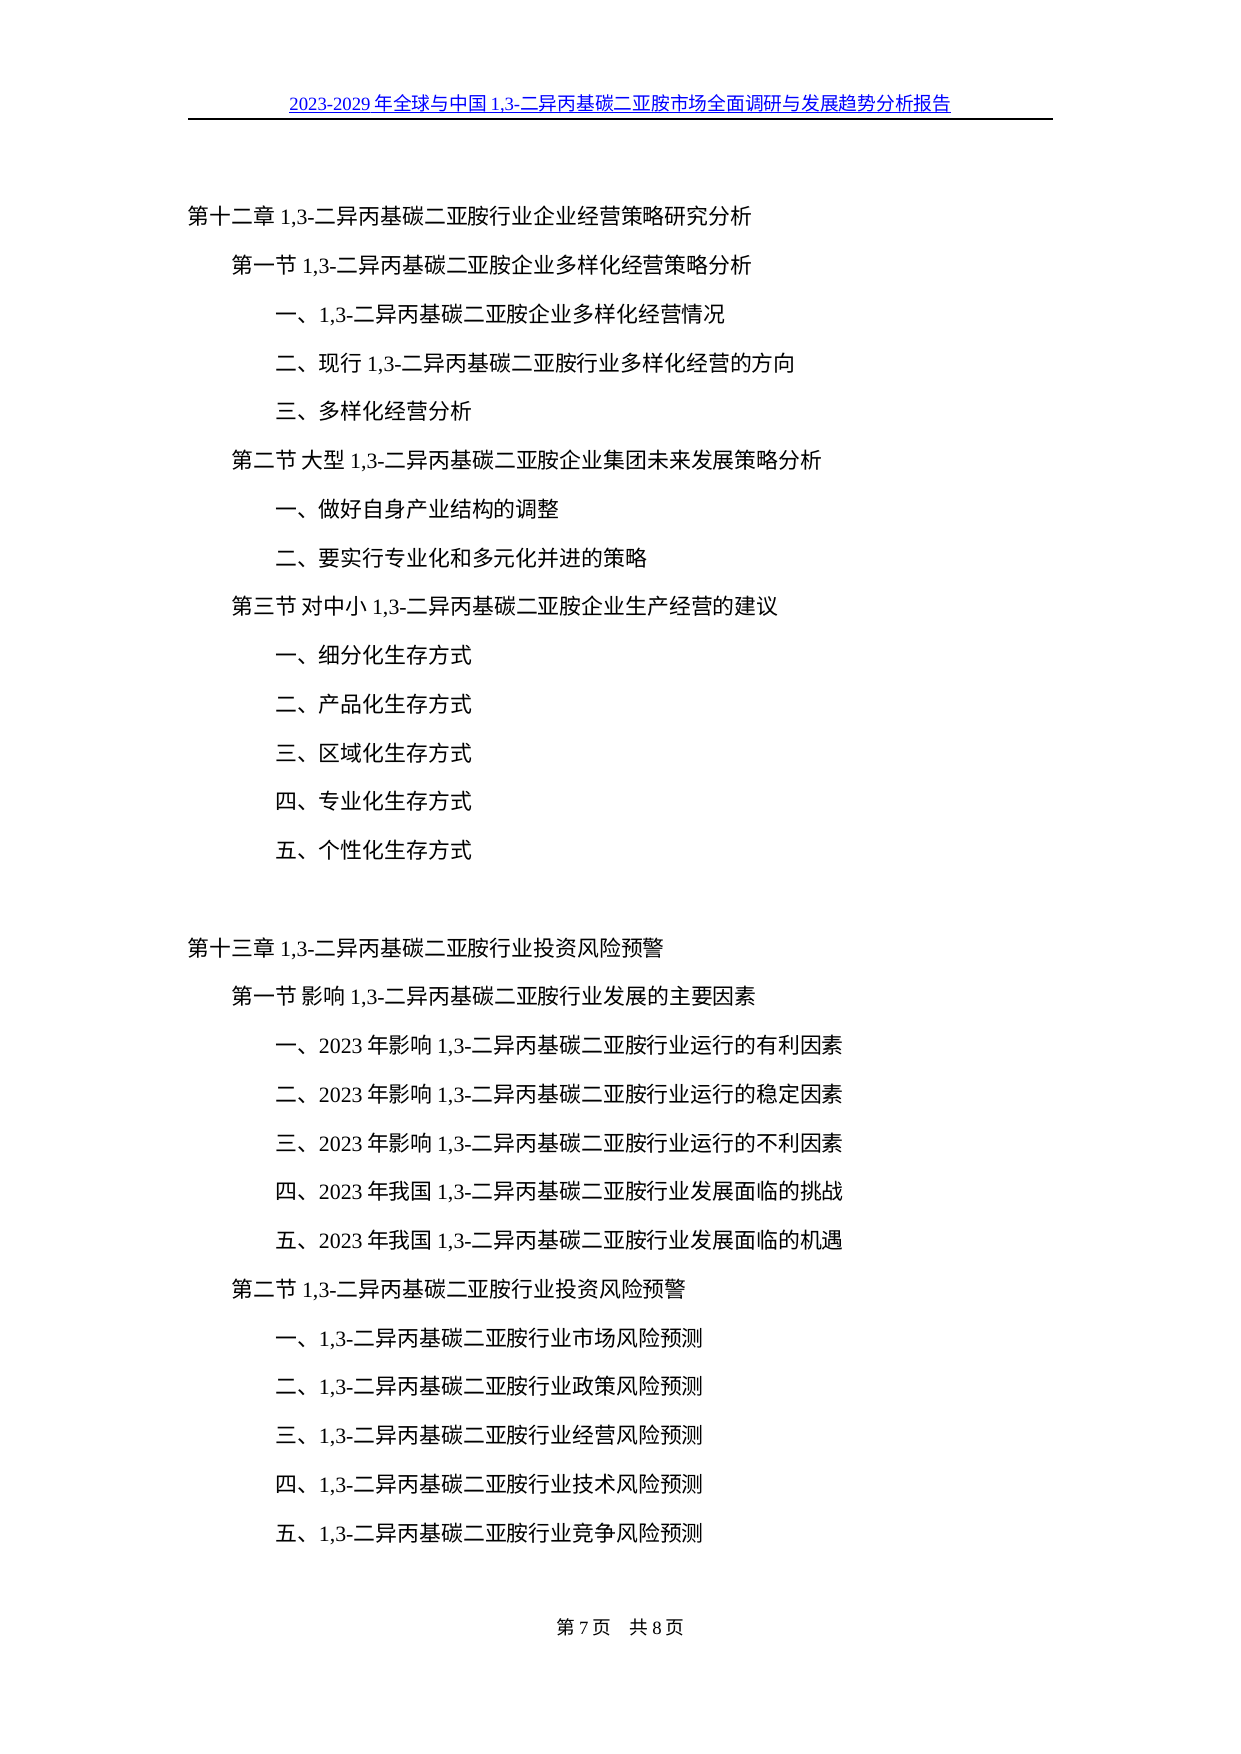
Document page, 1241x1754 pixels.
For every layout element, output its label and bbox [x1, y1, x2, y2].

text [187, 150, 1053, 1548]
